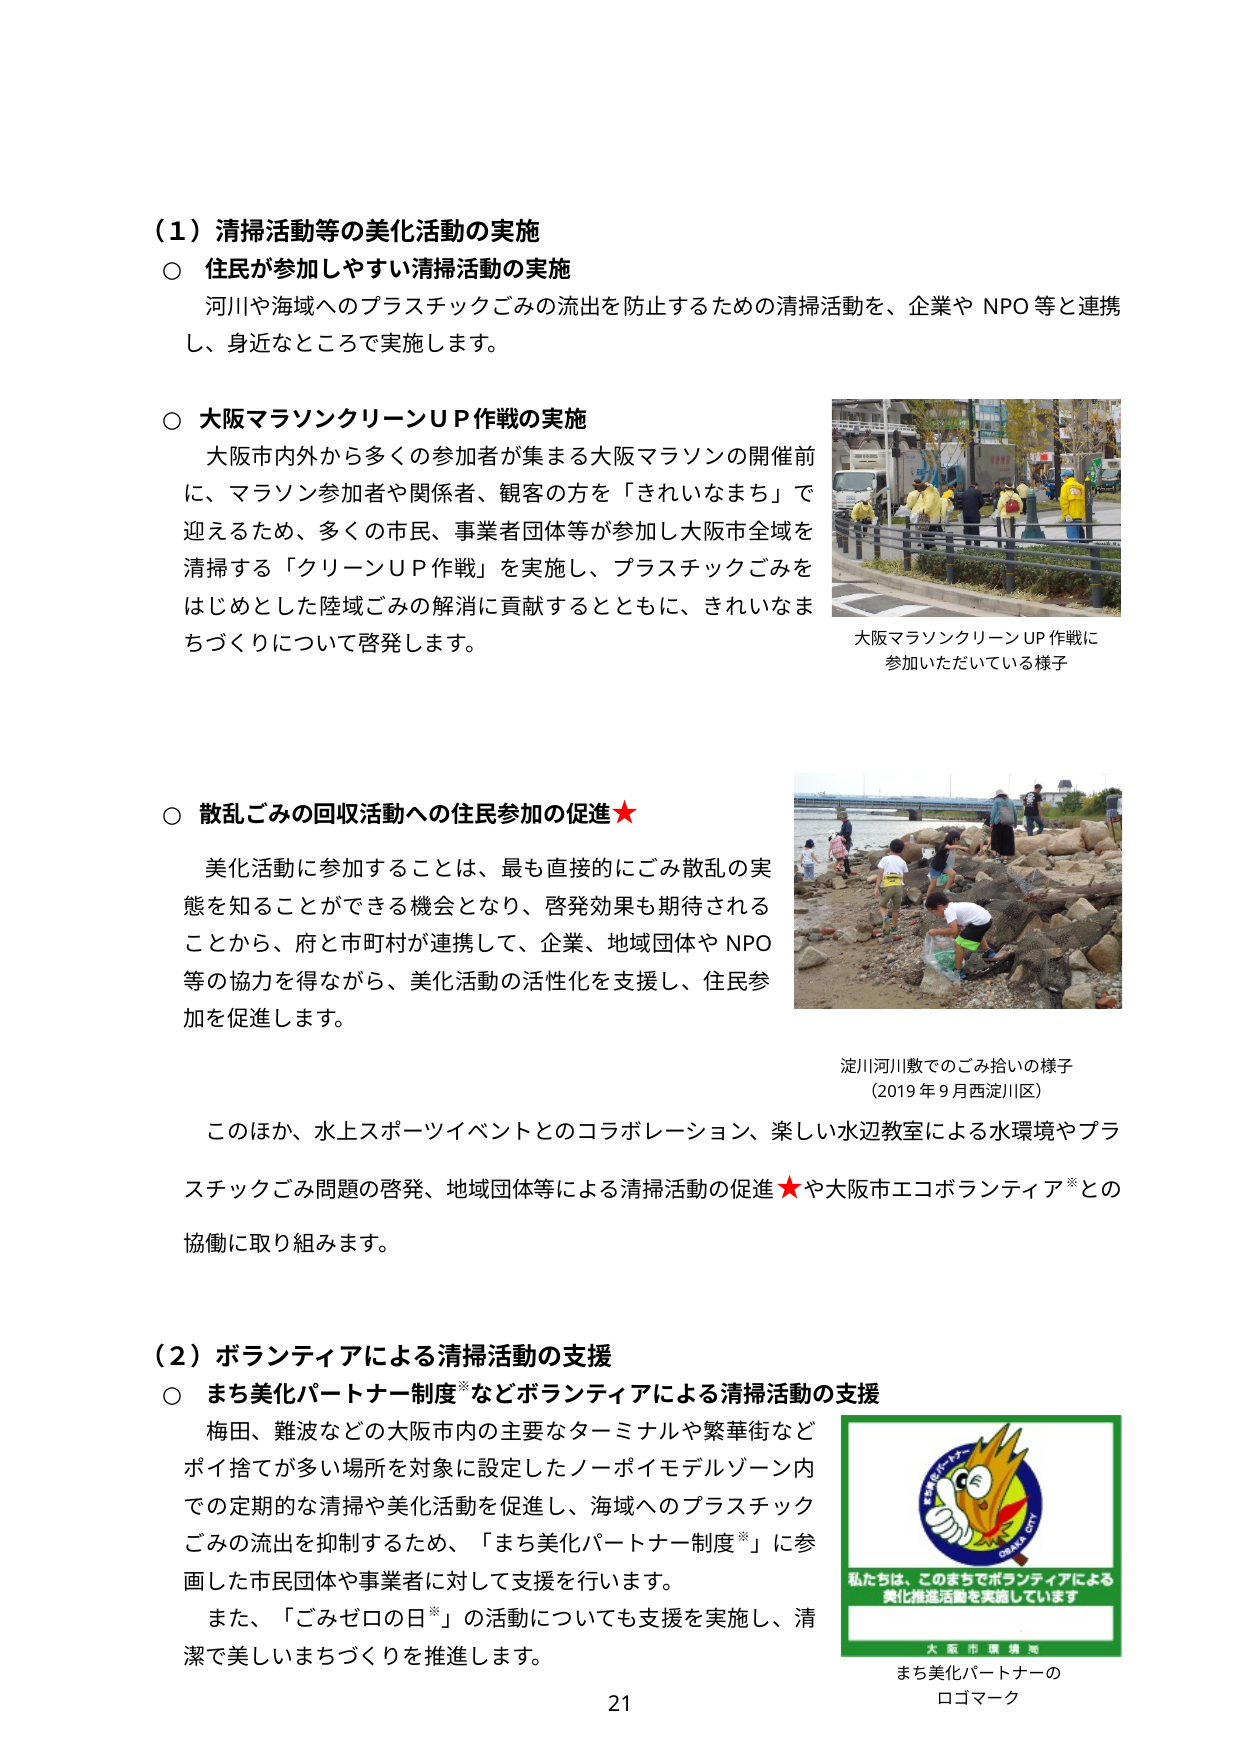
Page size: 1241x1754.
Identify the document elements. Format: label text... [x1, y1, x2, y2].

picture [794, 773, 1123, 1009]
picture [831, 399, 1121, 617]
text また、「ごみゼロの日※」の活動についても支援を実施し、清潔で美しいまちづくりを推進します。 [184, 1598, 816, 1673]
text ○ まち美化パートナー制度※などボランティアによる清掃活動の支援 [162, 1373, 1122, 1411]
text 河川や海域へのプラスチックごみの流出を防止するための清掃活動を、企業やNPO等と連携し、身近なところで実施します。 [184, 286, 1122, 361]
text このほか、水上スポーツイベントとのコラボレーション、楽しい水辺教室による水環境やプラスチックごみ問題の啓発、地域団体等による清掃活動の促進★や大阪市エコボランティア※との協働に取り組みます。 [184, 1111, 1122, 1261]
text ○ 住民が参加しやすい清掃活動の実施 [162, 248, 1122, 286]
text 大阪市内外から多くの参加者が集まる大阪マラソンの開催前に、マラソン参加者や関係者、観客の方を「きれいなまち」で迎えるため、多くの市民、事業者団体等が参加し大阪市全域を清掃する「クリーンＵＰ作戦」を実施し、プラスチックごみをはじめとした陸域ごみの解消に貢献するとともに、きれいなまちづくりについて啓発します。 [184, 436, 816, 661]
list 散乱ごみの回収活動への住民参加の促進★ [162, 773, 794, 848]
picture [840, 1415, 1122, 1657]
text 梅田、難波などの大阪市内の主要なターミナルや繁華街などポイ捨てが多い場所を対象に設定したノーポイモデルゾーン内での定期的な清掃や美化活動を促進し、海域へのプラスチックごみの流出を抑制するため、「まち美化パートナー制度※」に参画した市民団体や事業者に対して支援を行います。 [184, 1411, 816, 1598]
list 大阪マラソンクリーンＵＰ作戦の実施 [162, 398, 1122, 436]
text （２）ボランティアによる清掃活動の支援 [140, 1336, 1122, 1373]
text 美化活動に参加することは、最も直接的にごみ散乱の実態を知ることができる機会となり、啓発効果も期待されることから、府と市町村が連携して、企業、地域団体やNPO等の協力を得ながら、美化活動の活性化を支援し、住民参加を促進します。 [184, 848, 772, 1036]
text （１）清掃活動等の美化活動の実施 [140, 211, 1122, 248]
